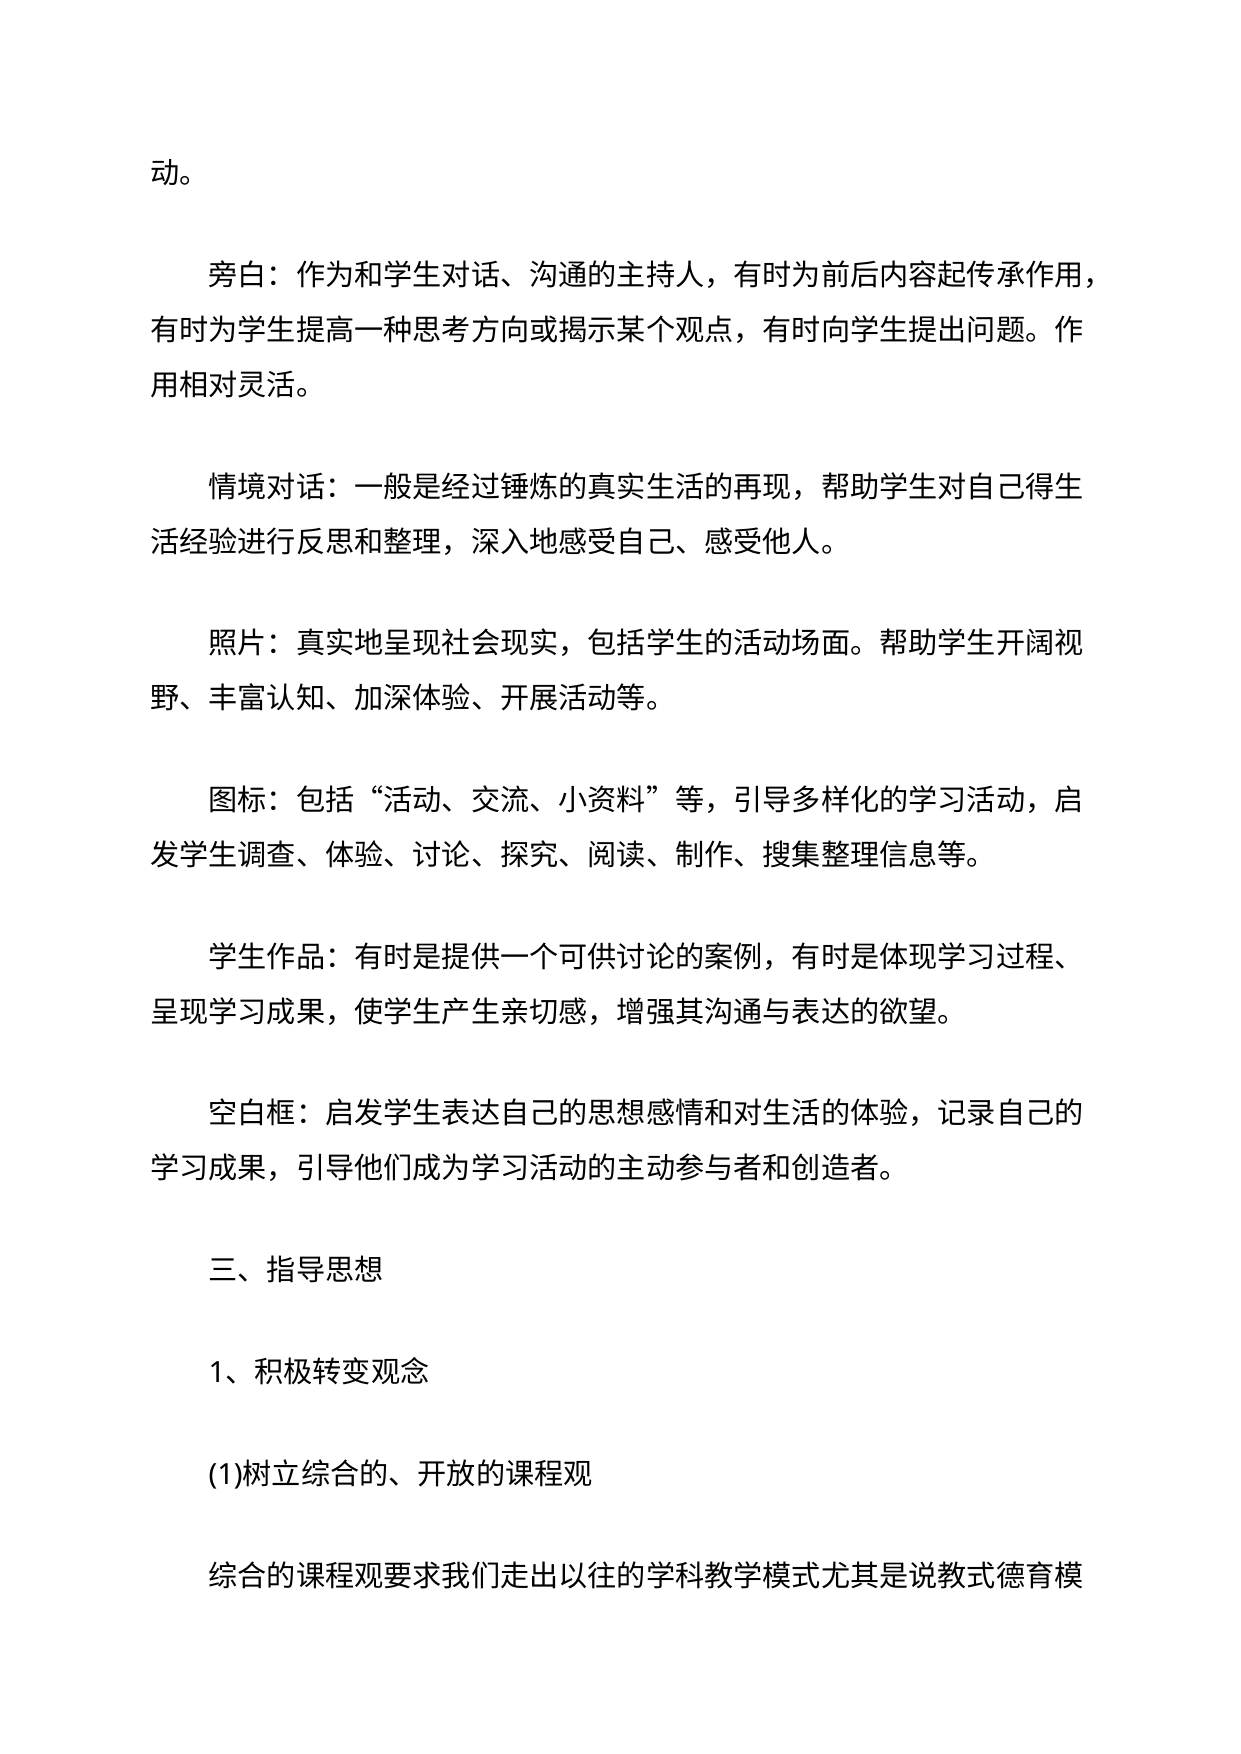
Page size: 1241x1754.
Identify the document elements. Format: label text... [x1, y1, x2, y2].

text 空白框：启发学生表达自己的思想感情和对生活的体验，记录自己的学习成果，引导他们成为学习活动的主动参与者和创造者。 [150, 1090, 1090, 1187]
text 情境对话：一般是经过锤炼的真实生活的再现，帮助学生对自己得生活经验进行反思和整理，深入地感受自己、感受他人。 [150, 463, 1090, 561]
text 1、积极转变观念 [150, 1348, 1090, 1391]
text 照片：真实地呈现社会现实，包括学生的活动场面。帮助学生开阔视野、丰富认知、加深体验、开展活动等。 [150, 620, 1090, 717]
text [150, 150, 1090, 192]
text 学生作品：有时是提供一个可供讨论的案例，有时是体现学习过程、呈现学习成果，使学生产生亲切感，增强其沟通与表达的欲望。 [150, 933, 1090, 1031]
text 三、指导思想 [150, 1247, 1090, 1289]
text 旁白：作为和学生对话、沟通的主持人，有时为前后内容起传承作用，有时为学生提高一种思考方向或揭示某个观点，有时向学生提出问题。作用相对灵活。 [150, 252, 1090, 404]
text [150, 1552, 1090, 1595]
text (1)树立综合的、开放的课程观 [150, 1450, 1090, 1493]
text 图标：包括“活动、交流、小资料”等，引导多样化的学习活动，启发学生调查、体验、讨论、探究、阅读、制作、搜集整理信息等。 [150, 777, 1090, 874]
